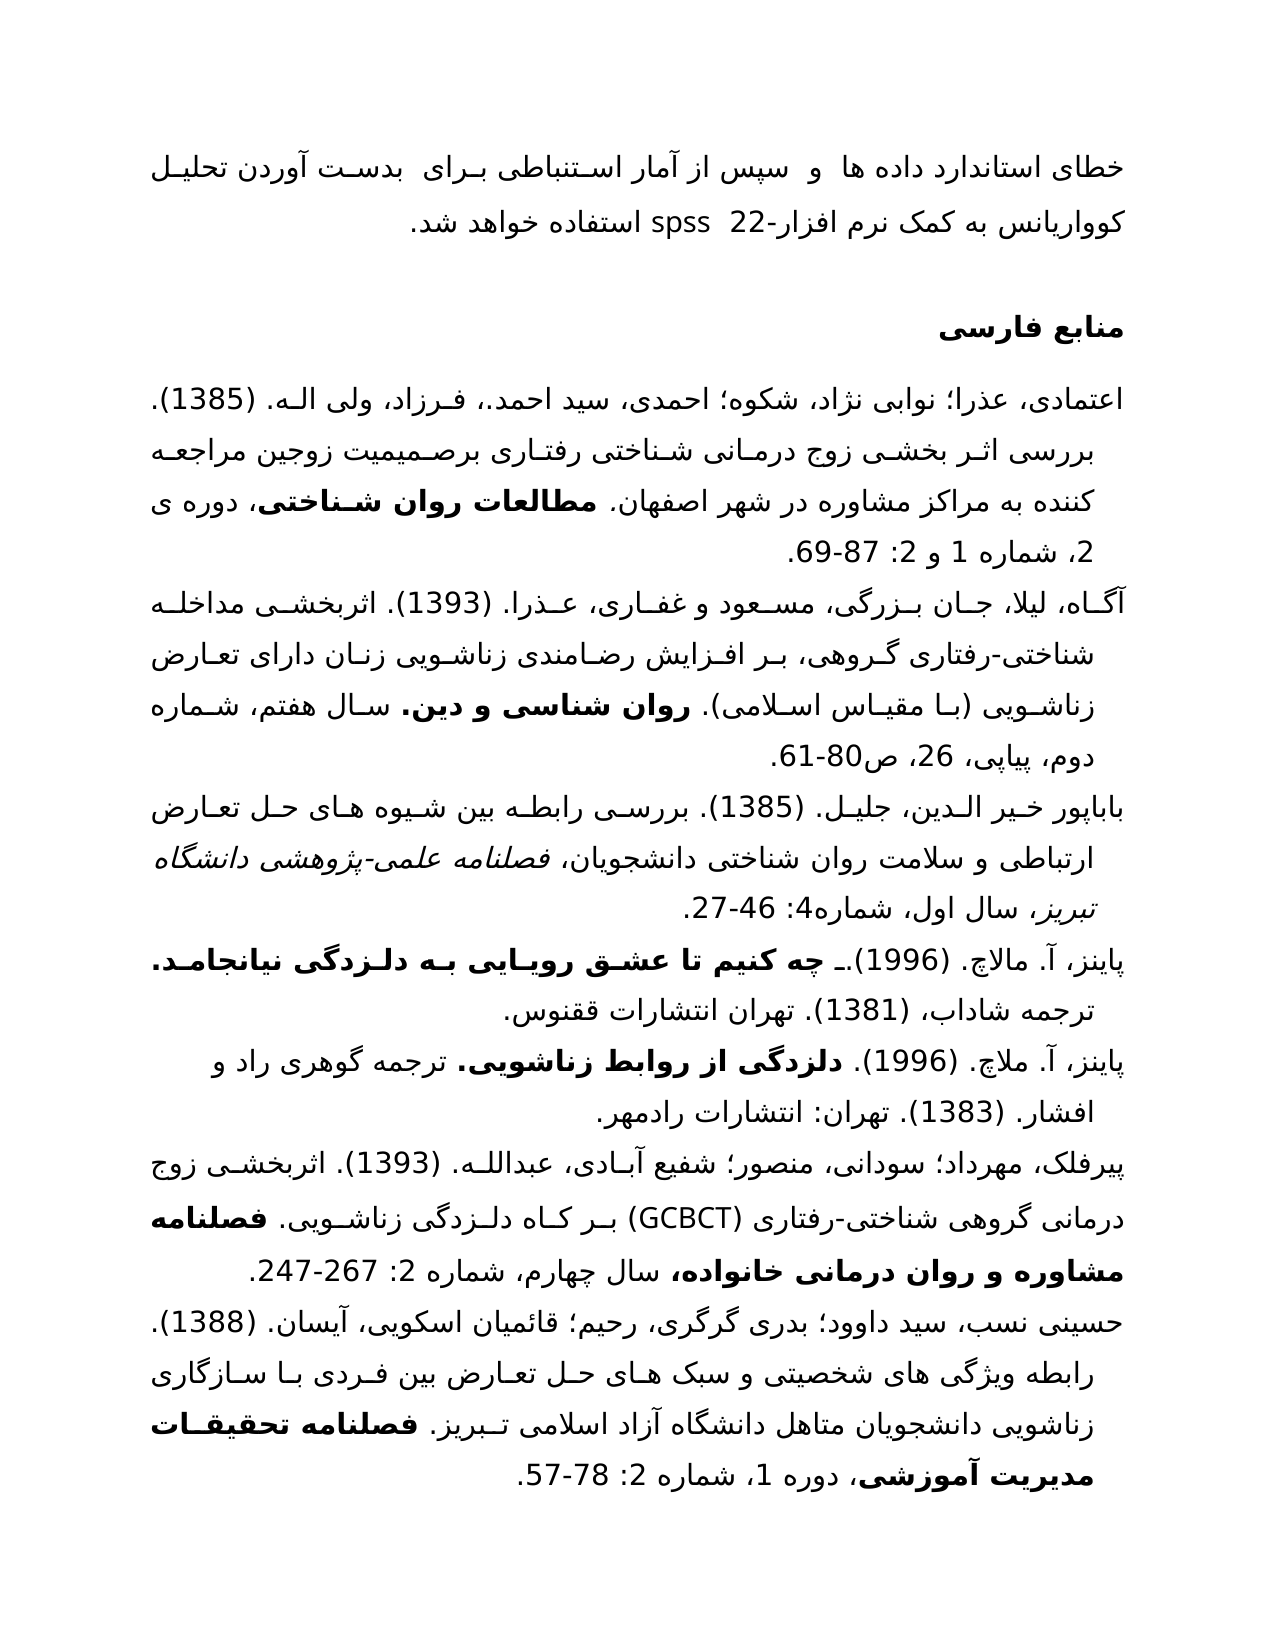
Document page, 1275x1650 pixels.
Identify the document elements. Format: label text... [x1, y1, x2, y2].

text اعتمادی، عذرا؛ نوابی نژاد، شکوه؛ احمدی، سید احمد.، فرزاد، ولی اله. (1385). بررسی اثر بخشی زوج درمانی شناختی رفتاری برصمیمیت زوجین مراجعه کننده به مراکز مشاوره در شهر اصفهان. مطالعات روان شناختی، دوره ی2، شماره 1 و 2: 87-69. [150, 382, 1124, 569]
text آگاه، لیلا، جان بزرگی، مسعود و غفاری، عذرا. (1393). اثربخشی مداخله شناختی-رفتاری گروهی، بر افزایش رضامندی زناشویی زنان دارای تعارض زناشویی (با مقیاس اسلامی). روان شناسی و دین. سال هفتم، شماره دوم، پیاپی، 26، ص80-61. [150, 586, 1125, 773]
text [150, 150, 1125, 241]
text پاینز، آ. ملاچ. (1996). دلزدگی از روابط زناشویی. ترجمه گوهری راد و افشار. (1383). تهران: انتشارات رادمهر. [150, 1045, 1124, 1129]
text باباپور خیر الدین، جلیل. (1385). بررسی رابطه بین شیوه های حل تعارض ارتباطی و سلامت روان شناختی دانشجویان، فصلنامه علمی-پژوهشی دانشگاه تبریز، سال اول، شماره4: 46-27. [150, 790, 1124, 926]
text پاینز، آ. مالاچ. (1996). چه کنیم تا عشق رویایی به دلزدگی نیانجامد. ترجمه شاداب، (1381). تهران انتشارات ققنوس. [150, 943, 1124, 1028]
text منابع فارسی [150, 311, 1125, 345]
text پیرفلک، مهرداد؛ سودانی، منصور؛ شفیع آبادی، عبدالله. (1393). اثربخشی زوج درمانی گروهی شناختی-رفتاری (GCBCT) بر کاه دلزدگی زناشویی. فصلنامه مشاوره و روان درمانی خانواده، سال چهارم، شماره 2: 267-247. [150, 1147, 1125, 1288]
text حسینی نسب، سید داوود؛ بدری گرگری، رحیم؛ قائمیان اسکویی، آیسان. (1388). رابطه ویژگی های شخصیتی و سبک های حل تعارض بین فردی با سازگاری زناشویی دانشجویان متاهل دانشگاه آزاد اسلامی تبریز. فصلنامه تحقیقات مدیریت آموزشی، دوره 1، شماره 2: 78-57. [150, 1305, 1124, 1492]
